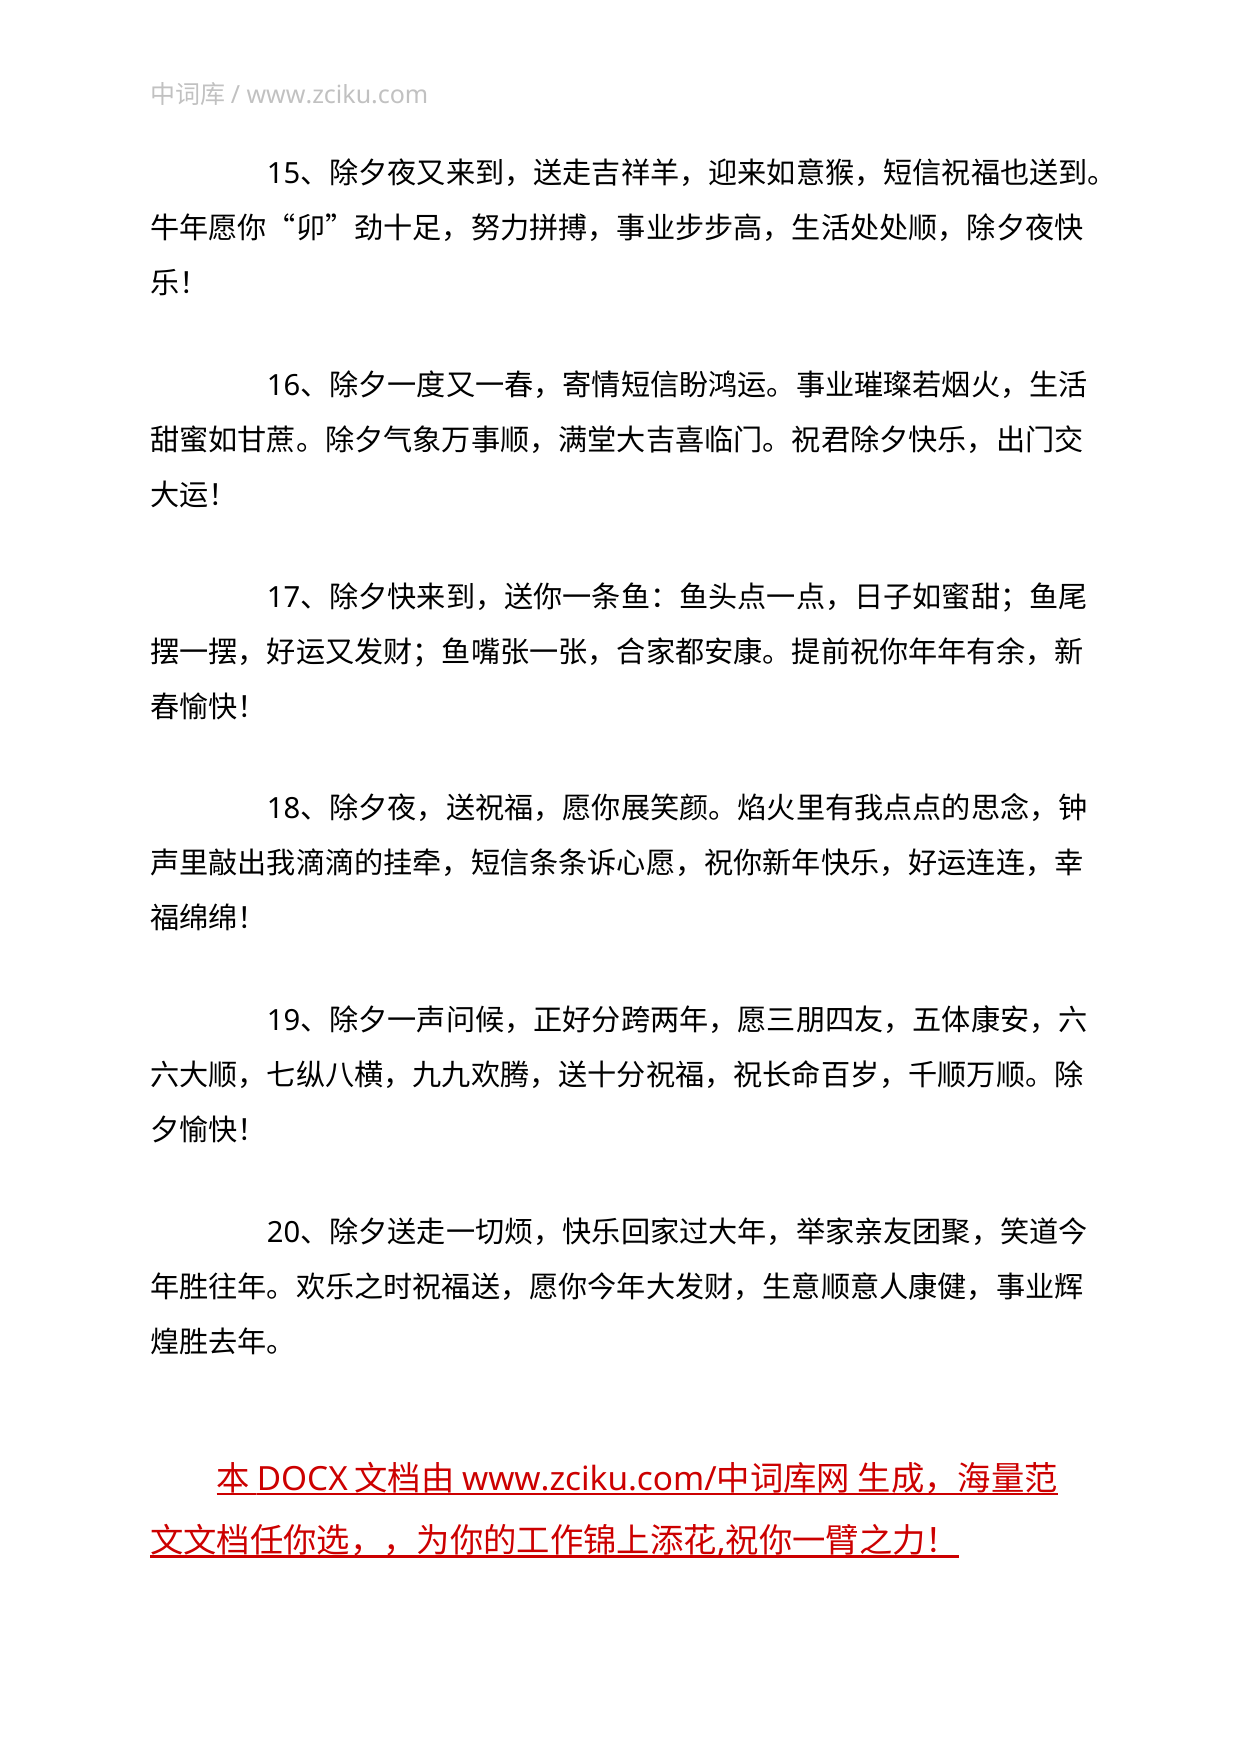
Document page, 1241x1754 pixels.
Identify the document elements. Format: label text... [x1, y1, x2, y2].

text 本DOCX文档由 www.zciku.com/中词库网 生成，海量范文文档任你选，，为你的工作锦上添花,祝你一臂之力！ [150, 1451, 1090, 1562]
text 19、除夕一声问候，正好分跨两年，愿三朋四友，五体康安，六六大顺，七纵八横，九九欢腾，送十分祝福，祝长命百岁，千顺万顺。除夕愉快！ [150, 997, 1090, 1149]
text 16、除夕一度又一春，寄情短信盼鸿运。事业璀璨若烟火，生活甜蜜如甘蔗。除夕气象万事顺，满堂大吉喜临门。祝君除夕快乐，出门交大运！ [150, 362, 1090, 514]
text 20、除夕送走一切烦，快乐回家过大年，举家亲友团聚，笑道今年胜往年。欢乐之时祝福送，愿你今年大发财，生意顺意人康健，事业辉煌胜去年。 [150, 1208, 1090, 1361]
text 15、除夕夜又来到，送走吉祥羊，迎来如意猴，短信祝福也送到。牛年愿你“卯”劲十足，努力拼搏，事业步步高，生活处处顺，除夕夜快乐！ [150, 150, 1090, 302]
text 18、除夕夜，送祝福，愿你展笑颜。焰火里有我点点的思念，钟声里敲出我滴滴的挂牵，短信条条诉心愿，祝你新年快乐，好运连连，幸福绵绵！ [150, 785, 1090, 937]
text 17、除夕快来到，送你一条鱼：鱼头点一点，日子如蜜甜；鱼尾摆一摆，好运又发财；鱼嘴张一张，合家都安康。提前祝你年年有余，新春愉快！ [150, 573, 1090, 726]
